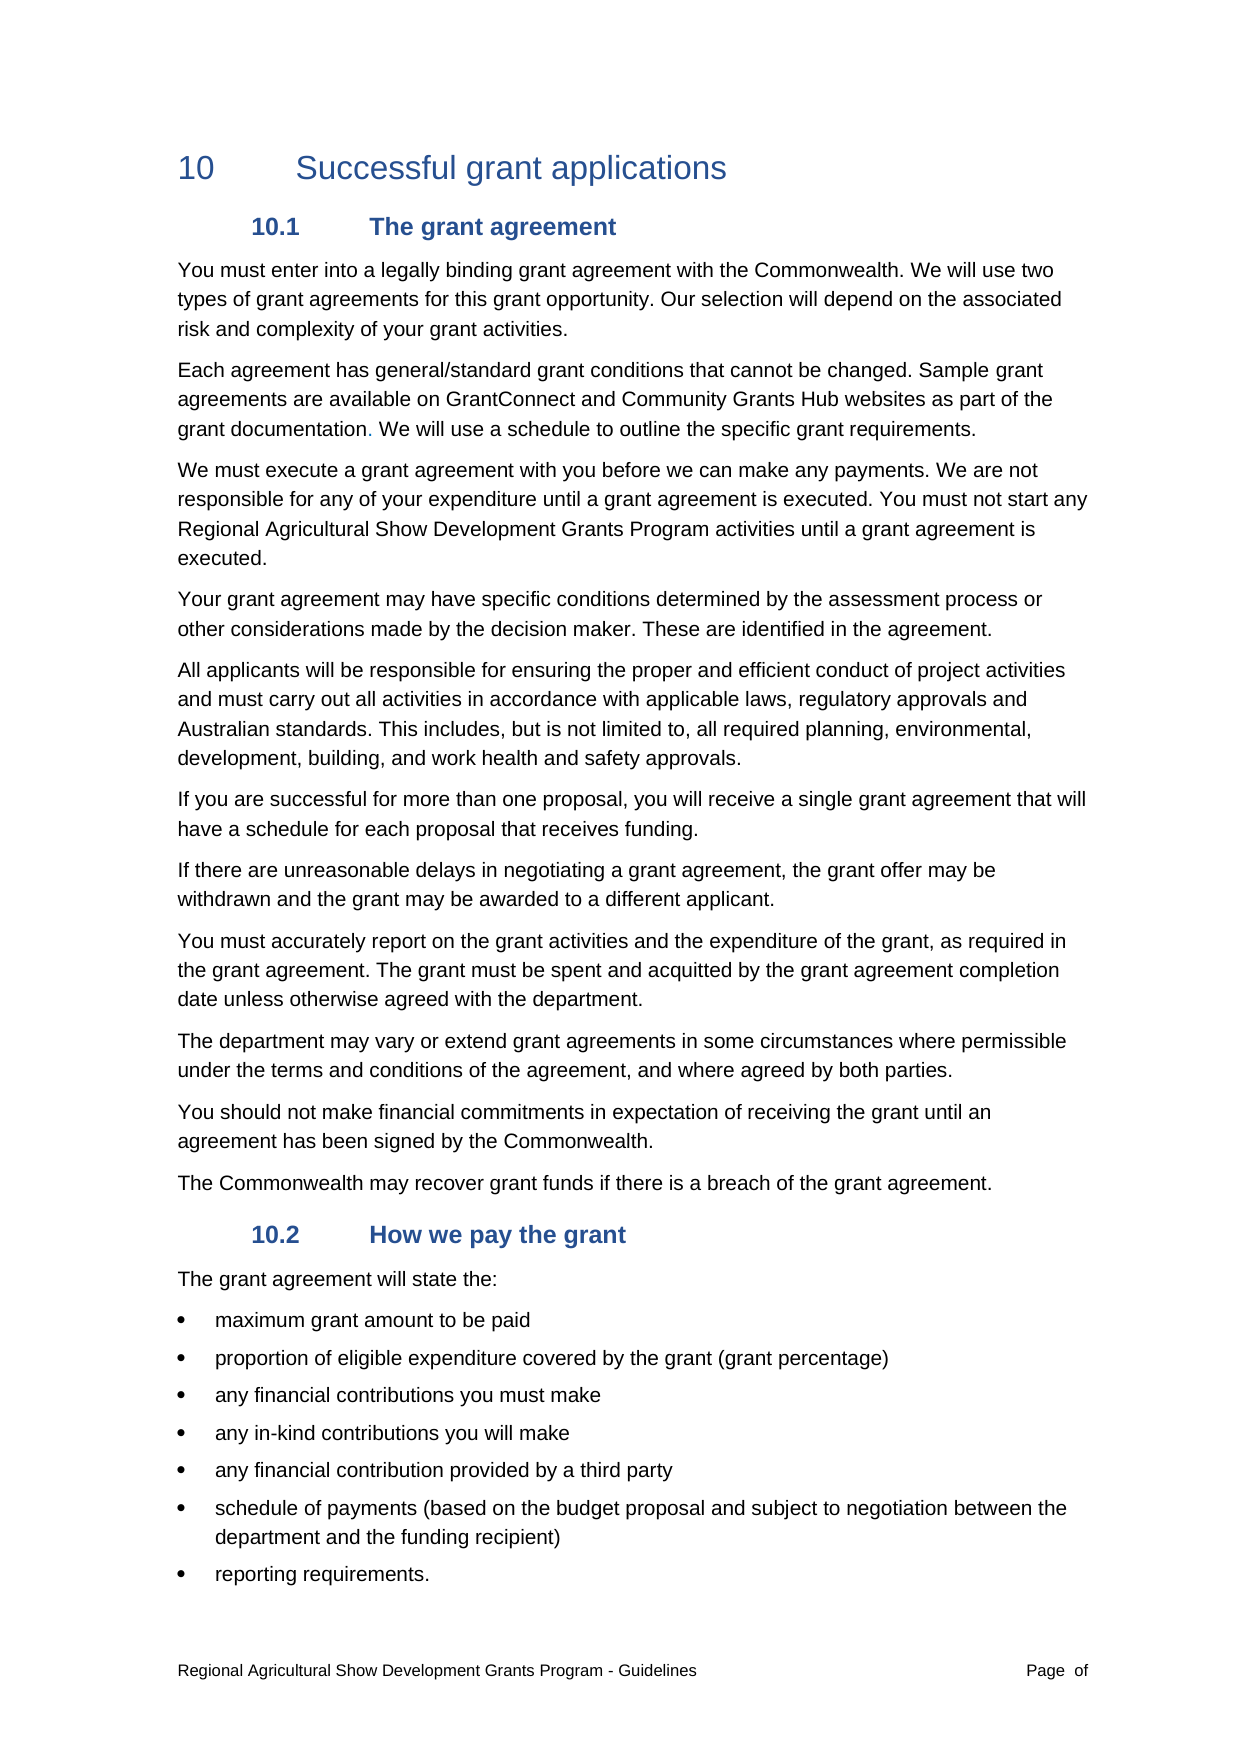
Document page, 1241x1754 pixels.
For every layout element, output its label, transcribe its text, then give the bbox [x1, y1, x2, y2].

list schedule of payments (based on the budget proposal and subject to negotiation between the department and the funding recipient) [177, 1490, 1092, 1549]
list any financial contribution provided by a third party [177, 1453, 1092, 1482]
text Each agreement has general/standard grant conditions that cannot be changed. Sample grant agreements are available on GrantConnect and Community Grants Hub websites as part of the grant documentation. We will use a schedule to outline the specific grant requirements. [177, 353, 1092, 440]
subtitle How we pay the grant [251, 1219, 1092, 1249]
text We must execute a grant agreement with you before we can make any payments. We are not responsible for any of your expenditure until a grant agreement is executed. You must not start any Regional Agricultural Show Development Grants Program activities until a grant agreement is executed. [177, 453, 1092, 569]
subtitle The grant agreement [251, 211, 1092, 240]
list All applicants will be responsible for ensuring the proper and efficient conduct of project activities and must carry out all activities in accordance with applicable laws, regulatory approvals and Australian standards. This includes, but is not limited to, all required planning, environmental, development, building, and work health and safety approvals. [177, 653, 1092, 769]
text The Commonwealth may recover grant funds if there is a breach of the grant agreement. [177, 1165, 1092, 1194]
text The grant agreement will state the: [177, 1261, 1092, 1290]
list reporting requirements. [177, 1557, 1092, 1586]
text If there are unreasonable delays in negotiating a grant agreement, the grant offer may be withdrawn and the grant may be awarded to a different applicant. [177, 853, 1092, 911]
text You should not make financial commitments in expectation of receiving the grant until an agreement has been signed by the Commonwealth. [177, 1094, 1092, 1153]
list any financial contributions you must make [177, 1378, 1092, 1407]
text The department may vary or extend grant agreements in some circumstances where permissible under the terms and conditions of the agreement, and where agreed by both parties. [177, 1024, 1092, 1082]
text If you are successful for more than one proposal, you will receive a single grant agreement that will have a schedule for each proposal that receives funding. [177, 782, 1092, 840]
list proportion of eligible expenditure covered by the grant (grant percentage) [177, 1340, 1092, 1369]
subtitle Successful grant applications [177, 148, 1092, 186]
list any in-kind contributions you will make [177, 1415, 1092, 1444]
text Your grant agreement may have specific conditions determined by the assessment process or other considerations made by the decision maker. These are identified in the agreement. [177, 582, 1092, 640]
text You must accurately report on the grant activities and the expenditure of the grant, as required in the grant agreement. The grant must be spent and acquitted by the grant agreement completion date unless otherwise agreed with the department. [177, 924, 1092, 1011]
text You must enter into a legally binding grant agreement with the Commonwealth. We will use two types of grant agreements for this grant opportunity. Our selection will depend on the associated risk and complexity of your grant activities. [177, 253, 1092, 340]
list maximum grant amount to be paid [177, 1303, 1092, 1332]
